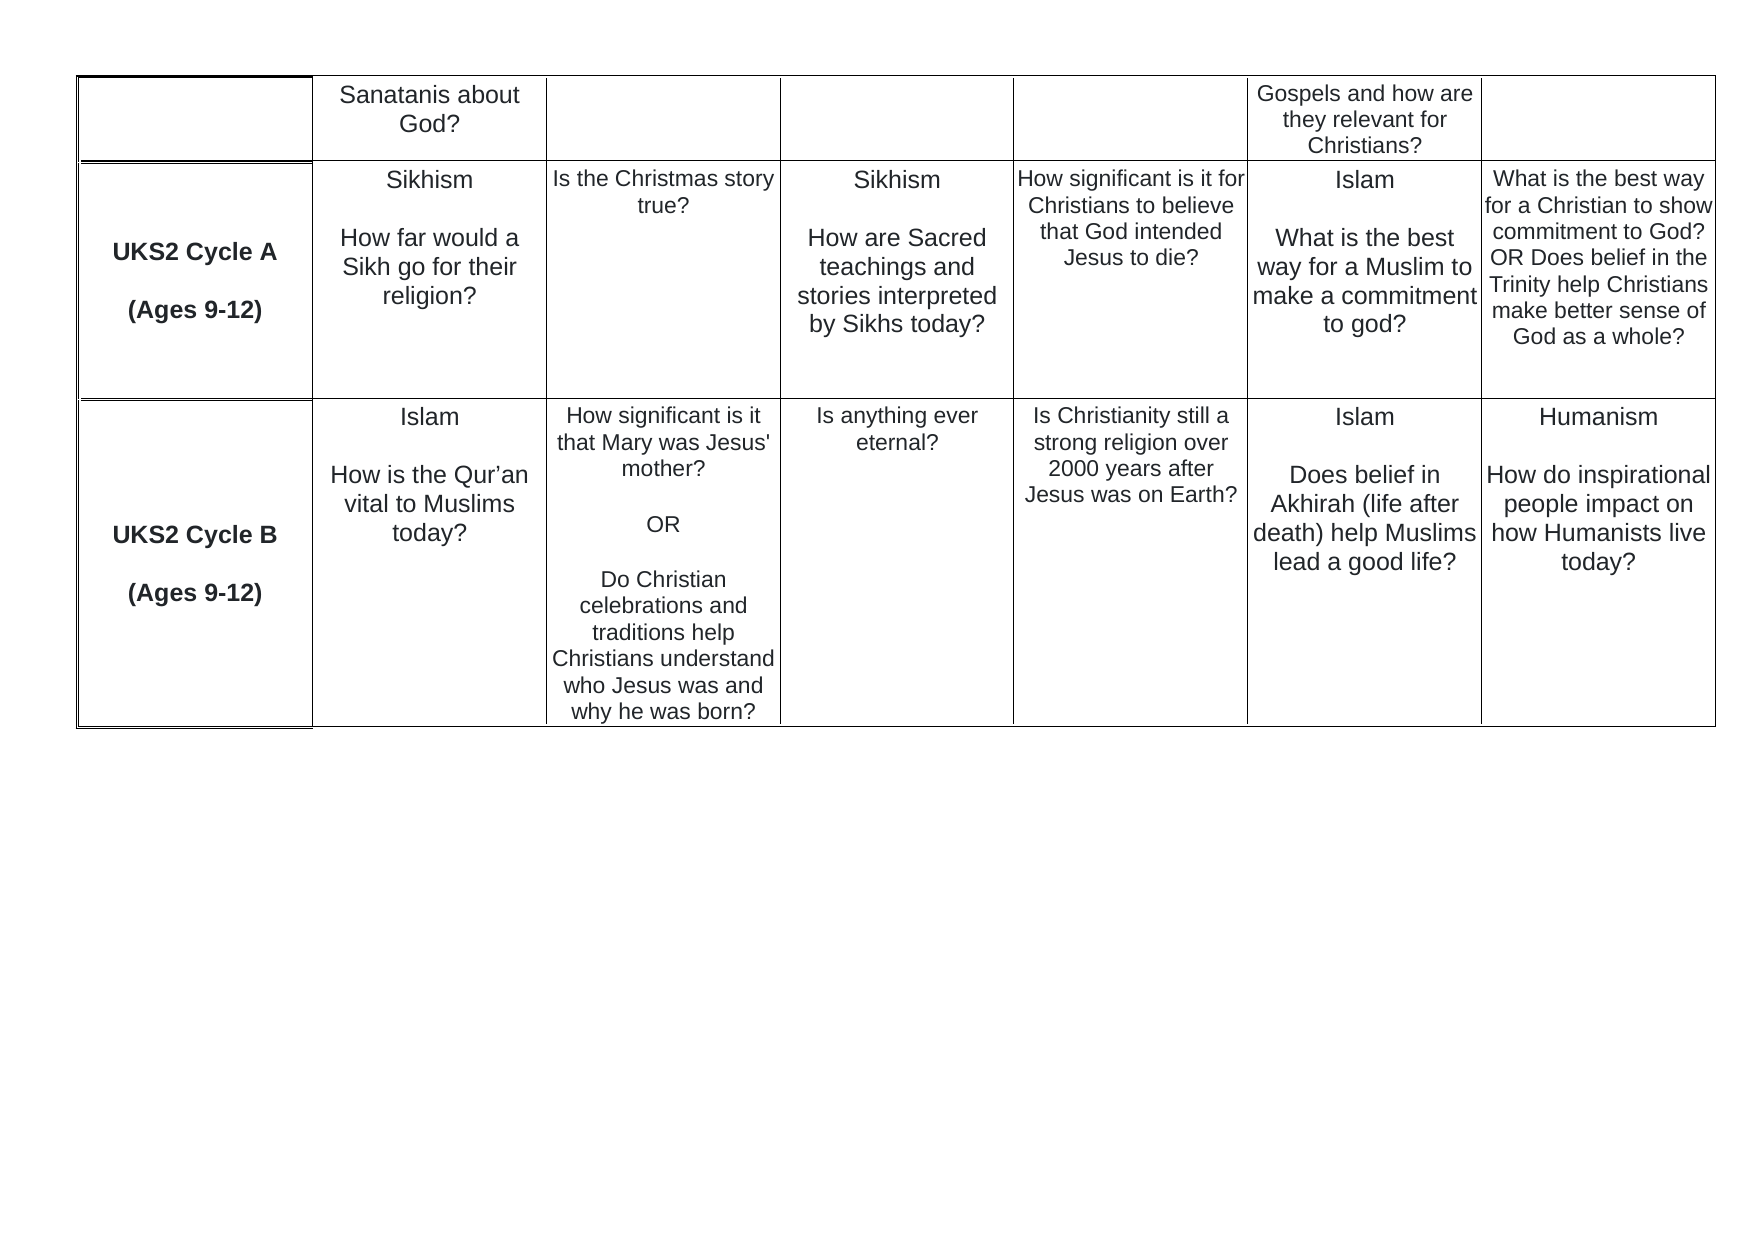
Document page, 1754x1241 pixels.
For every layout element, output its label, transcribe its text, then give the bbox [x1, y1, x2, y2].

table_cell UKS2 Cycle B (Ages 9-12) [77, 398, 312, 726]
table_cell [1014, 76, 1248, 160]
table_cell Is anything ever eternal? [780, 399, 1014, 726]
table_cell Islam What is the best way for a Muslim to make a commitment to god? [1248, 161, 1481, 398]
table_cell Is the Christmas story true? [547, 161, 780, 398]
table_cell UKS2 Cycle A (Ages 9-12) [79, 160, 312, 398]
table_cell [546, 76, 780, 160]
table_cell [79, 78, 312, 160]
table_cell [780, 76, 1014, 160]
table_cell Sikhism How far would a Sikh go for their religion? [313, 161, 546, 398]
table_cell Islam How is the Qur’an vital to Muslims today? [313, 399, 546, 726]
table_cell How significant is it that Mary was Jesus' mother? OR Do Christian celebrations and traditions help Christians understand who Jesus was and why he was born? [546, 399, 780, 726]
table_cell Sikhism How are Sacred teachings and stories interpreted by Sikhs today? [781, 161, 1013, 398]
table_cell Humanism How do inspirational people impact on how Humanists live today? [1482, 399, 1715, 726]
table_cell What is the best way for a Christian to show commitment to God? OR Does belief in the Trinity help Christians make better sense of God as a whole? [1482, 161, 1715, 398]
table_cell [313, 76, 546, 160]
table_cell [1482, 76, 1715, 160]
table_cell Islam Does belief in Akhirah (life after death) help Muslims lead a good life? [1248, 399, 1482, 726]
table_cell Is Christianity still a strong religion over 2000 years after Jesus was on Earth? [1014, 399, 1248, 726]
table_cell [1248, 76, 1482, 160]
table_cell How significant is it for Christians to believe that God intended Jesus to die? [1014, 161, 1247, 398]
